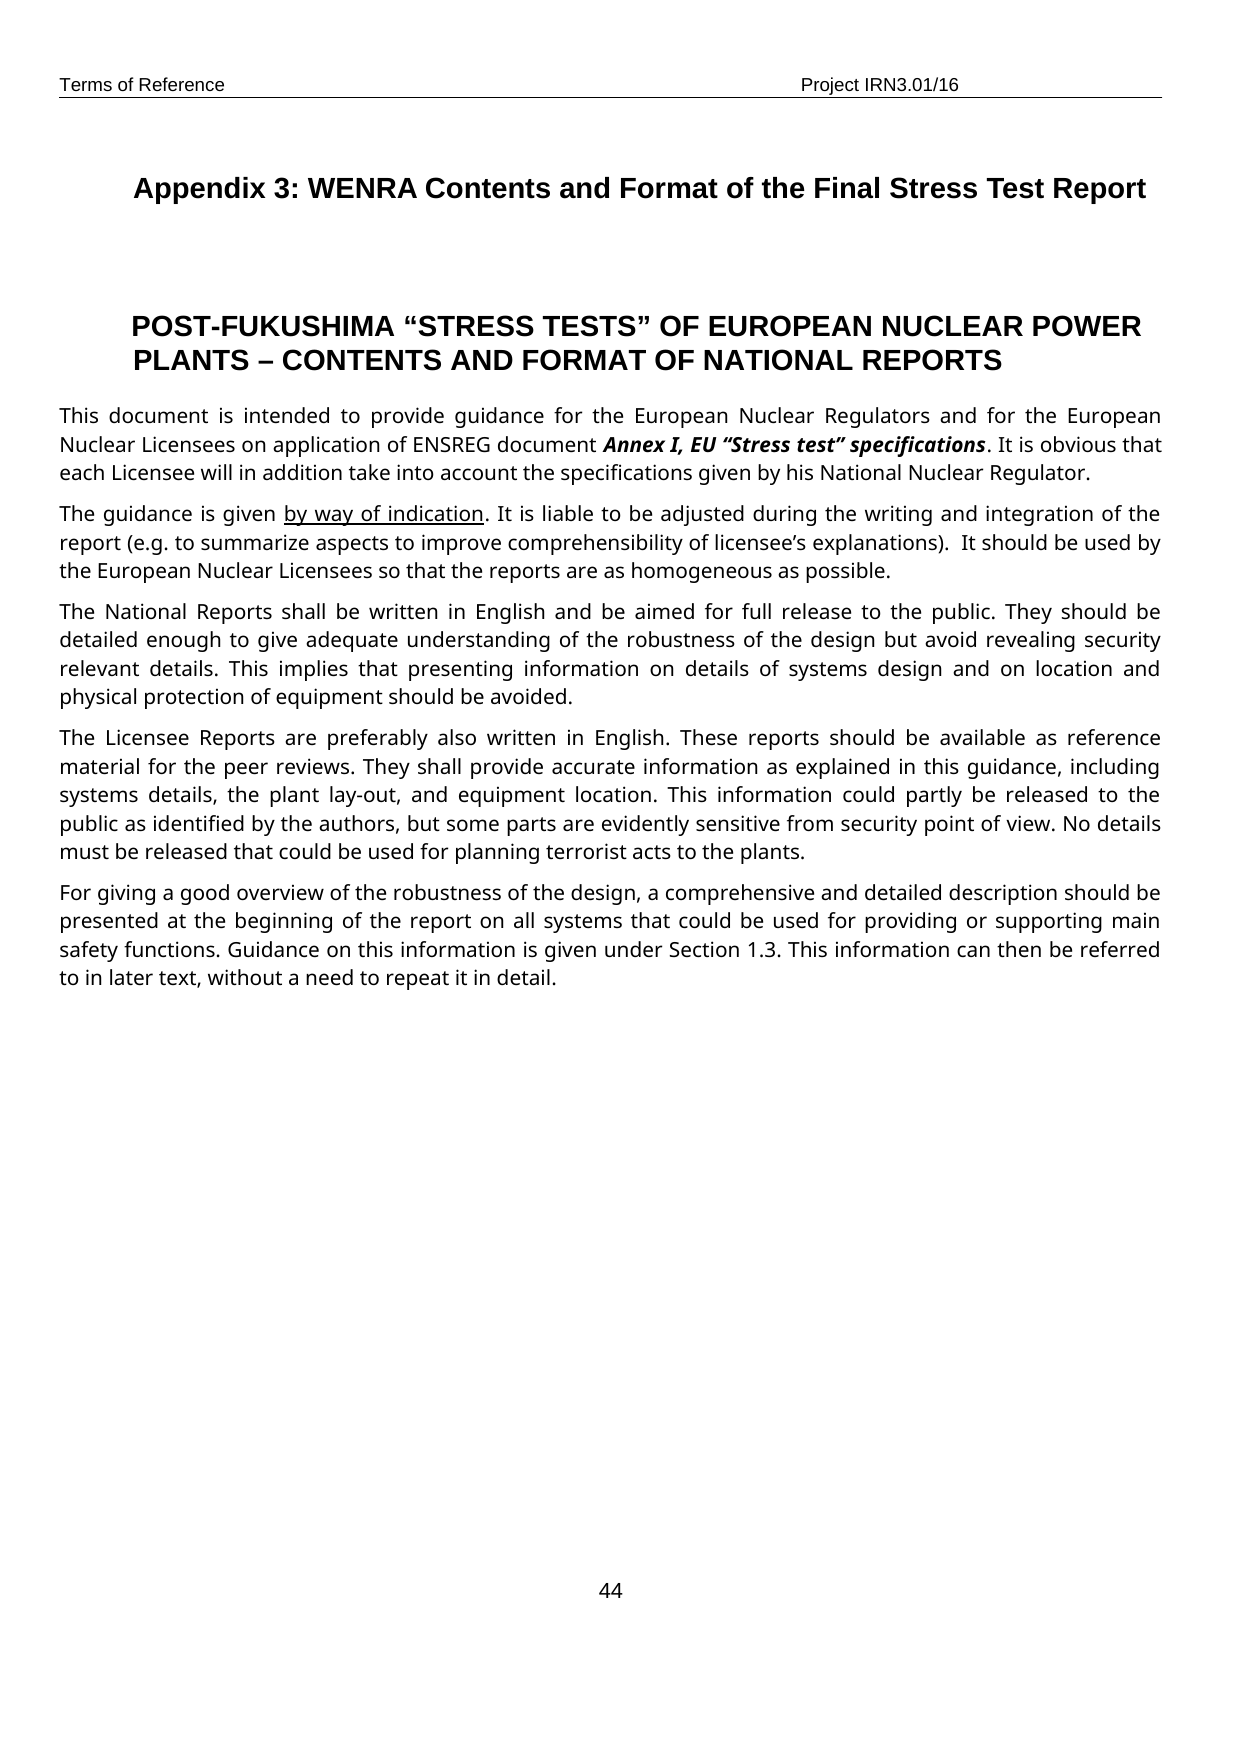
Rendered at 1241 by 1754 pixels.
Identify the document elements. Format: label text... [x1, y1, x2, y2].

title Post-Fukushima “stress tests” of european nuclear power plants – CONTENTS AND FORMAT OF National Reports [131, 309, 1162, 377]
text The guidance is given by way of indication. It is liable to be adjusted during the writing and integration of the report (e.g. to summarize aspects to improve comprehensibility of licensee’s explanations). It should be used by the European Nuclear Licensees so that the reports are as homogeneous as possible. [59, 499, 1162, 585]
text For giving a good overview of the robustness of the design, a comprehensive and detailed description should be presented at the beginning of the report on all systems that could be used for providing or supporting main safety functions. Guidance on this information is given under Section 1.3. This information can then be referred to in later text, without a need to repeat it in detail. [59, 878, 1162, 992]
subtitle Appendix 3: WENRA Contents and Format of the Final Stress Test Report [59, 171, 1162, 204]
text This document is intended to provide guidance for the European Nuclear Regulators and for the European Nuclear Licensees on application of ENSREG document Annex I, EU “Stress test” specifications. It is obvious that each Licensee will in addition take into account the specifications given by his National Nuclear Regulator. [59, 402, 1162, 487]
text The Licensee Reports are preferably also written in English. These reports should be available as reference material for the peer reviews. They shall provide accurate information as explained in this guidance, including systems details, the plant lay-out, and equipment location. This information could partly be released to the public as identified by the authors, but some parts are evidently sensitive from security point of view. No details must be released that could be used for planning terrorist acts to the plants. [59, 723, 1162, 866]
text The National Reports shall be written in English and be aimed for full release to the public. They should be detailed enough to give adequate understanding of the robustness of the design but avoid revealing security relevant details. This implies that presenting information on details of systems design and on location and physical protection of equipment should be avoided. [59, 597, 1162, 711]
